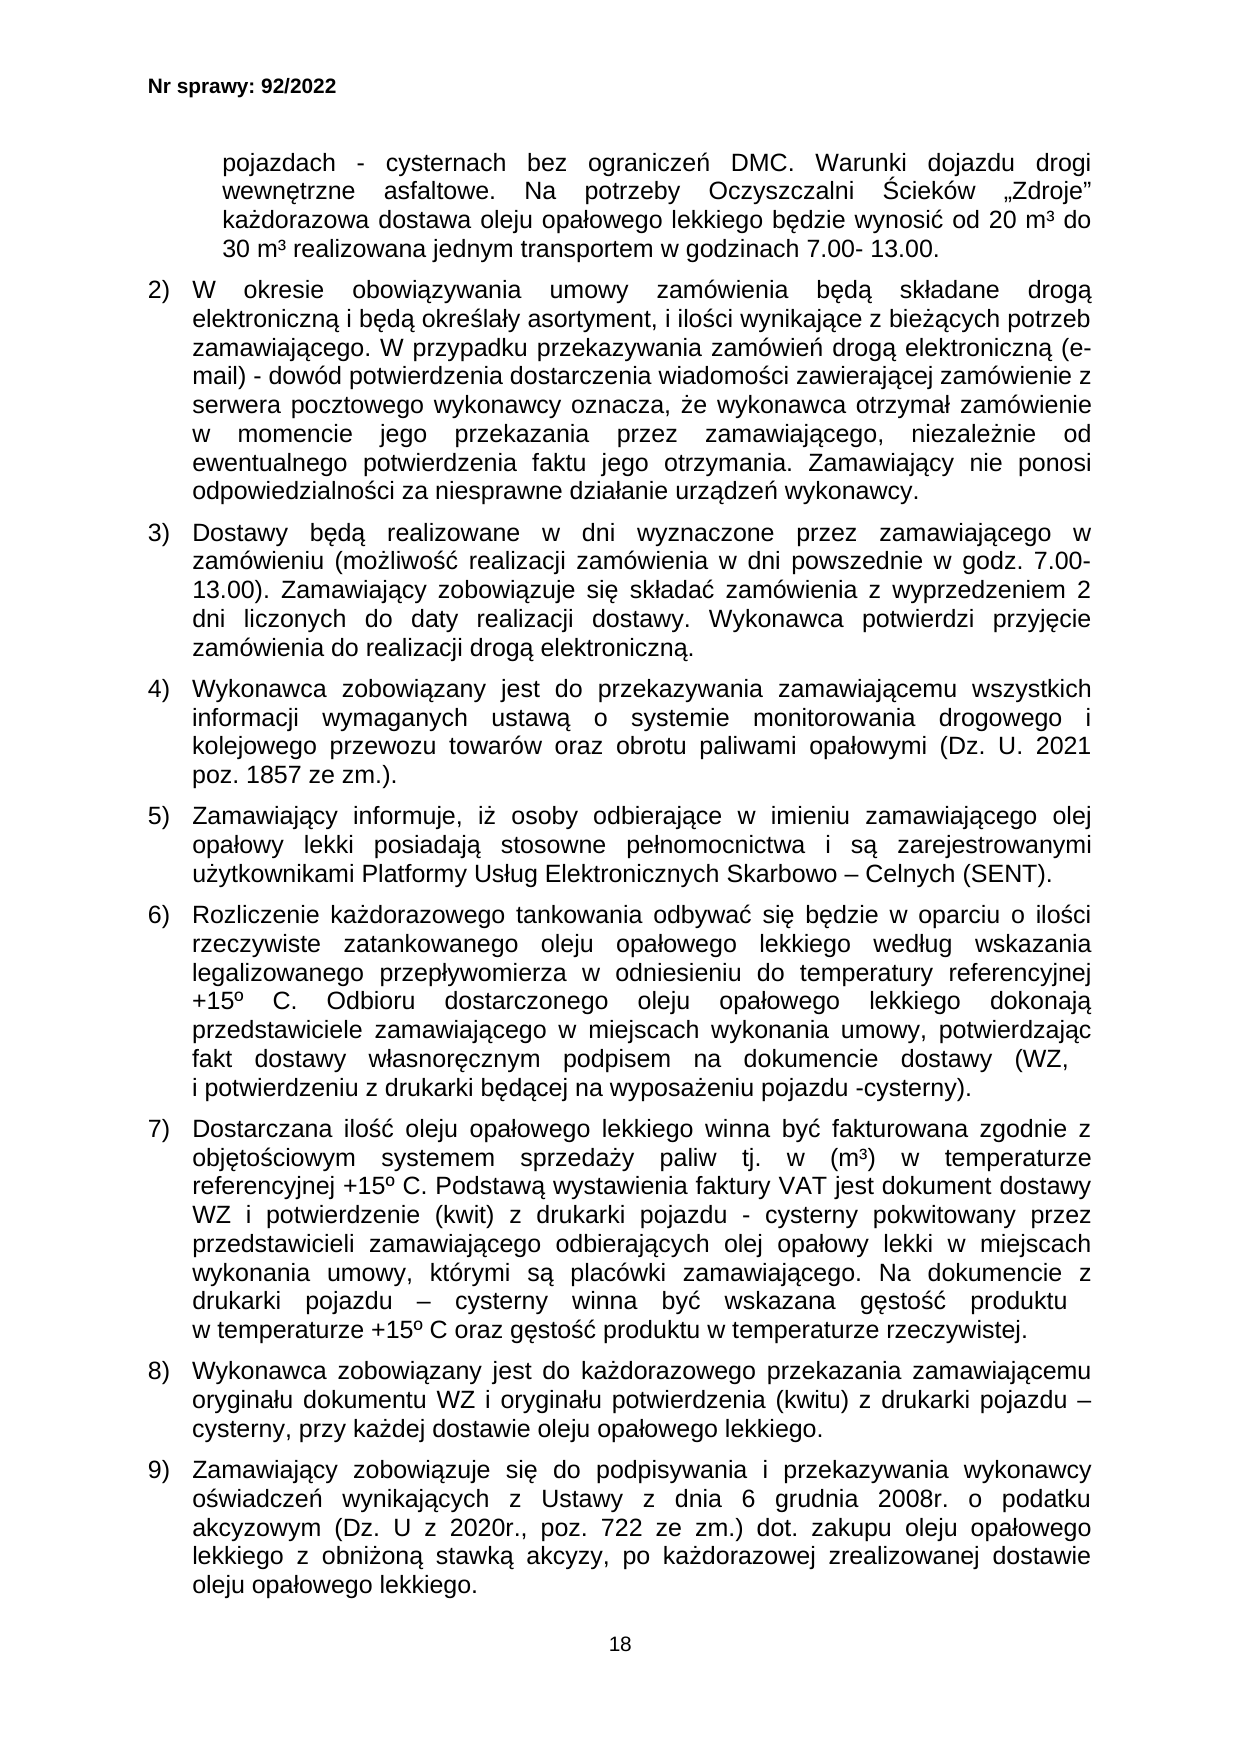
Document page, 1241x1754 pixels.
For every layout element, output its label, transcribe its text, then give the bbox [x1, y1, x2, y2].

list W okresie obowiązywania umowy zamówienia będą składane drogą elektroniczną i będą określały asortyment, i ilości wynikające z bieżących potrzeb zamawiającego. W przypadku przekazywania zamówień drogą elektroniczną (e-mail) - dowód potwierdzenia dostarczenia wiadomości zawierającej zamówienie z serwera pocztowego wykonawcy oznacza, że wykonawca otrzymał zamówienie w momencie jego przekazania przez zamawiającego, niezależnie od ewentualnego potwierdzenia faktu jego otrzymania. Zamawiający nie ponosi odpowiedzialności za niesprawne działanie urządzeń wykonawcy. [148, 275, 1093, 505]
list Dostawy będą realizowane w dni wyznaczone przez zamawiającego w zamówieniu (możliwość realizacji zamówienia w dni powszednie w godz. 7.00-13.00). Zamawiający zobowiązuje się składać zamówienia z wyprzedzeniem 2 dni liczonych do daty realizacji dostawy. Wykonawca potwierdzi przyjęcie zamówienia do realizacji drogą elektroniczną. [148, 518, 1093, 661]
list Rozliczenie każdorazowego tankowania odbywać się będzie w oparciu o ilości rzeczywiste zatankowanego oleju opałowego lekkiego według wskazania legalizowanego przepływomierza w odniesieniu do temperatury referencyjnej +15º C. Odbioru dostarczonego oleju opałowego lekkiego dokonają przedstawiciele zamawiającego w miejscach wykonania umowy, potwierdzając fakt dostawy własnoręcznym podpisem na dokumencie dostawy (WZ, i potwierdzeniu z drukarki będącej na wyposażeniu pojazdu -cysterny). [148, 900, 1093, 1101]
list Zamawiający zobowiązuje się do podpisywania i przekazywania wykonawcy oświadczeń wynikających z Ustawy z dnia 6 grudnia 2008r. o podatku akcyzowym (Dz. U z 2020r., poz. 722 ze zm.) dot. zakupu oleju opałowego lekkiego z obniżoną stawką akcyzy, po każdorazowej zrealizowanej dostawie oleju opałowego lekkiego. [148, 1455, 1093, 1599]
list Wykonawca zobowiązany jest do każdorazowego przekazania zamawiającemu oryginału dokumentu WZ i oryginału potwierdzenia (kwitu) z drukarki pojazdu – cysterny, przy każdej dostawie oleju opałowego lekkiego. [148, 1356, 1093, 1443]
list Dostarczana ilość oleju opałowego lekkiego winna być fakturowana zgodnie z objętościowym systemem sprzedaży paliw tj. w (m³) w temperaturze referencyjnej +15º C. Podstawą wystawienia faktury VAT jest dokument dostawy WZ i potwierdzenie (kwit) z drukarki pojazdu - cysterny pokwitowany przez przedstawicieli zamawiającego odbierających olej opałowy lekki w miejscach wykonania umowy, którymi są placówki zamawiającego. Na dokumencie z drukarki pojazdu – cysterny winna być wskazana gęstość produktu w temperaturze +15º C oraz gęstość produktu w temperaturze rzeczywistej. [148, 1114, 1093, 1344]
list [185, 148, 1093, 263]
list Zamawiający informuje, iż osoby odbierające w imieniu zamawiającego olej opałowy lekki posiadają stosowne pełnomocnictwa i są zarejestrowanymi użytkownikami Platformy Usług Elektronicznych Skarbowo – Celnych (SENT). [148, 801, 1093, 888]
list Wykonawca zobowiązany jest do przekazywania zamawiającemu wszystkich informacji wymaganych ustawą o systemie monitorowania drogowego i kolejowego przewozu towarów oraz obrotu paliwami opałowymi (Dz. U. 2021 poz. 1857 ze zm.). [148, 674, 1093, 789]
